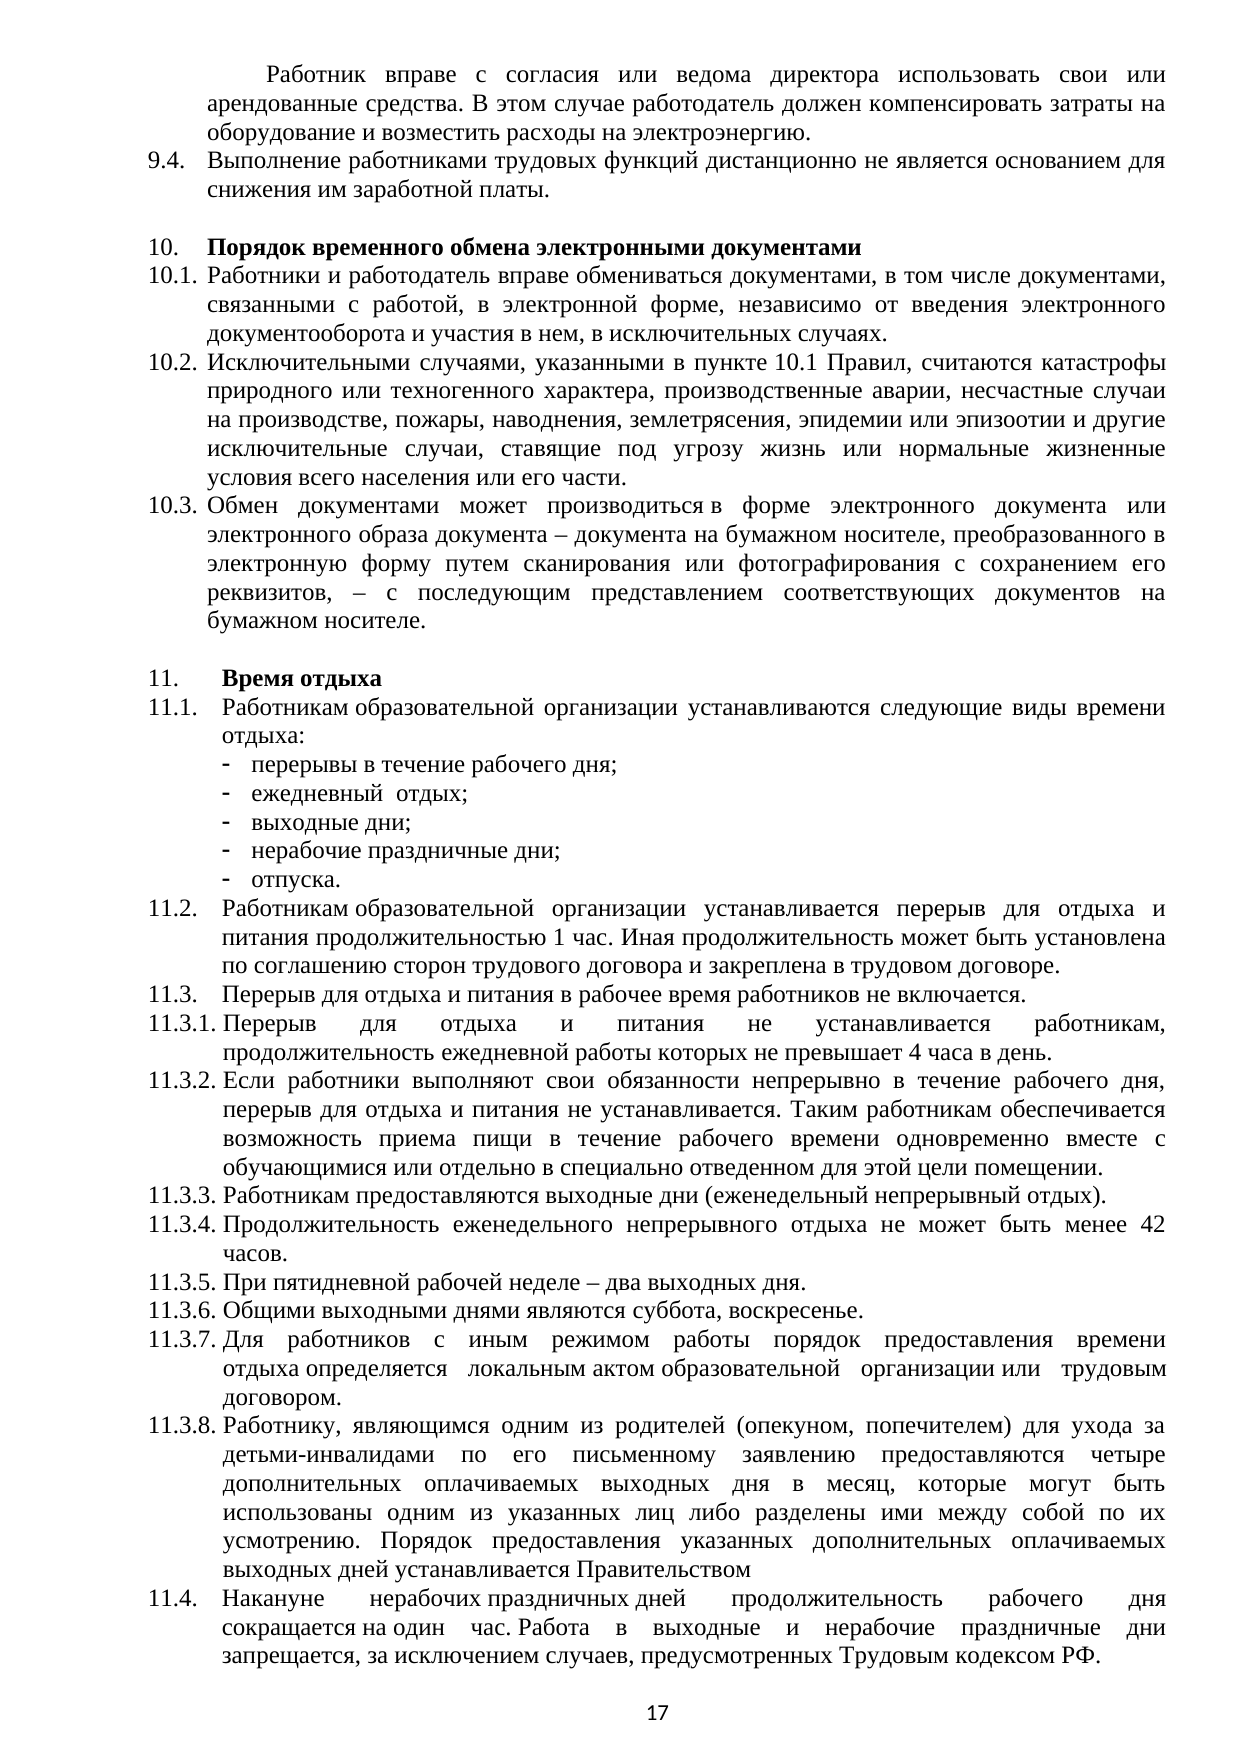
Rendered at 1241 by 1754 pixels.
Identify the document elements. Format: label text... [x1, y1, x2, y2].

list Перерыв для отдыха и питания в рабочее время работников не включается. [148, 979, 1167, 1008]
list Порядок временного обмена электронными документами [148, 232, 1167, 260]
list Исключительными случаями, указанными в пункте 10.1 Правил, считаются катастрофы природного или техногенного характера, производственные аварии, несчастные случаи на производстве, пожары, наводнения, землетрясения, эпидемии или эпизоотии и другие исключительные случаи, ставящие под угрозу жизнь или нормальные жизненные условия всего населения или его части. [148, 347, 1167, 490]
list Для работников с иным режимом работы порядок предоставления времени отдыха определяется локальным актом образовательной организации или трудовым договором. [148, 1324, 1167, 1410]
list Время отдыха [148, 663, 1167, 692]
list перерывы в течение рабочего дня; [222, 749, 1167, 778]
list При пятидневной рабочей неделе – два выходных дня. [148, 1267, 1167, 1295]
list Обмен документами может производиться в форме электронного документа или электронного образа документа – документа на бумажном носителе, преобразованного в электронную форму путем сканирования или фотографирования с сохранением его реквизитов, – с последующим представлением соответствующих документов на бумажном носителе. [148, 490, 1167, 634]
list Работникам образовательной организации устанавливаются следующие виды времени отдыха: [148, 692, 1167, 749]
list нерабочие праздничные дни; [222, 835, 1167, 864]
list Работники и работодатель вправе обмениваться документами, в том числе документами, связанными с работой, в электронной форме, независимо от введения электронного документооборота и участия в нем, в исключительных случаях. [148, 260, 1167, 347]
list ежедневный отдых; [222, 778, 1167, 807]
list Продолжительность еженедельного непрерывного отдыха не может быть менее 42 часов. [148, 1209, 1167, 1267]
list Выполнение работниками трудовых функций дистанционно не является основанием для снижения им заработной платы. [148, 145, 1167, 203]
list отпуска. [222, 864, 1167, 893]
list Если работники выполняют свои обязанности непрерывно в течение рабочего дня, перерыв для отдыха и питания не устанавливается. Таким работникам обеспечивается возможность приема пищи в течение рабочего времени одновременно вместе с обучающимися или отдельно в специально отведенном для этой цели помещении. [148, 1065, 1167, 1180]
list выходные дни; [222, 807, 1167, 835]
list Работник вправе с согласия или ведома директора использовать свои или арендованные средства. В этом случае работодатель должен компенсировать затраты на оборудование и возместить расходы на электроэнергию. [207, 59, 1167, 145]
list Работнику, являющимся одним из родителей (опекуном, попечителем) для ухода за детьми-инвалидами по его письменному заявлению предоставляются четыре дополнительных оплачиваемых выходных дня в месяц, которые могут быть использованы одним из указанных лиц либо разделены ими между собой по их усмотрению. Порядок предоставления указанных дополнительных оплачиваемых выходных дней устанавливается Правительством [148, 1410, 1167, 1583]
list Накануне нерабочих праздничных дней продолжительность рабочего дня сокращается на один час. Работа в выходные и нерабочие праздничные дни запрещается, за исключением случаев, предусмотренных Трудовым кодексом РФ. [148, 1583, 1167, 1669]
list Работникам предоставляются выходные дни (еженедельный непрерывный отдых). [148, 1180, 1167, 1209]
list Работникам образовательной организации устанавливается перерыв для отдыха и питания продолжительностью 1 час. Иная продолжительность может быть установлена по соглашению сторон трудового договора и закреплена в трудовом договоре. [148, 893, 1167, 979]
list Общими выходными днями являются суббота, воскресенье. [148, 1295, 1167, 1324]
list Перерыв для отдыха и питания не устанавливается работникам, продолжительность ежедневной работы которых не превышает 4 часа в день. [148, 1008, 1167, 1065]
